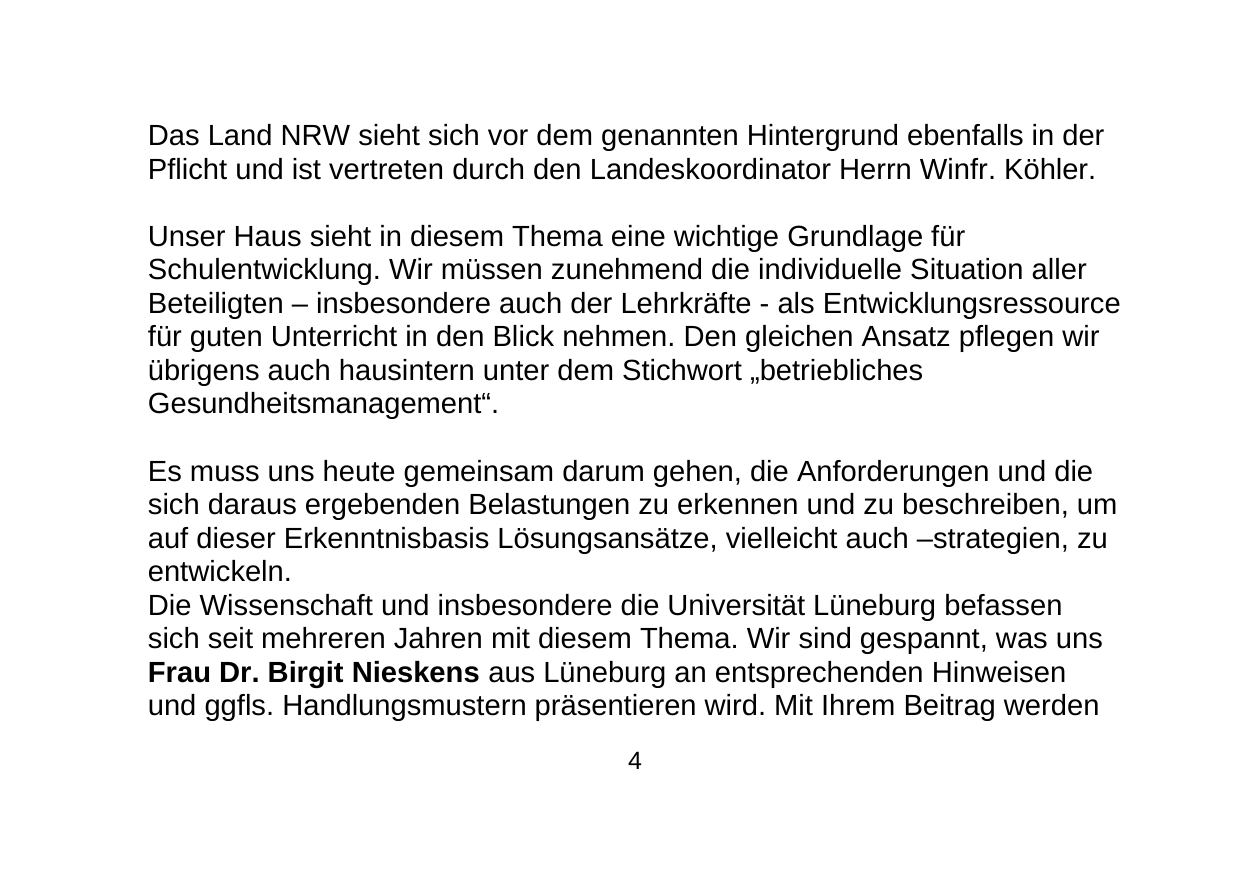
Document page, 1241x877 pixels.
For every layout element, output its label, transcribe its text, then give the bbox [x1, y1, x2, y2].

text Es muss uns heute gemeinsam darum gehen, die Anforderungen und die sich daraus ergebenden Belastungen zu erkennen und zu beschreiben, um auf dieser Erkenntnisbasis Lösungsansätze, vielleicht auch –strategien, zu entwickeln. [148, 453, 1122, 588]
text Unser Haus sieht in diesem Thema eine wichtige Grundlage für Schulentwicklung. Wir müssen zunehmend die individuelle Situation aller Beteiligten – insbesondere auch der Lehrkräfte - als Entwicklungsressource für guten Unterricht in den Blick nehmen. Den gleichen Ansatz pflegen wir übrigens auch hausintern unter dem Stichwort „betriebliches Gesundheitsmanagement“. [148, 219, 1122, 420]
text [148, 588, 1122, 722]
text Das Land NRW sieht sich vor dem genannten Hintergrund ebenfalls in der Pflicht und ist vertreten durch den Landeskoordinator Herrn Winfr. Köhler. [148, 118, 1122, 185]
